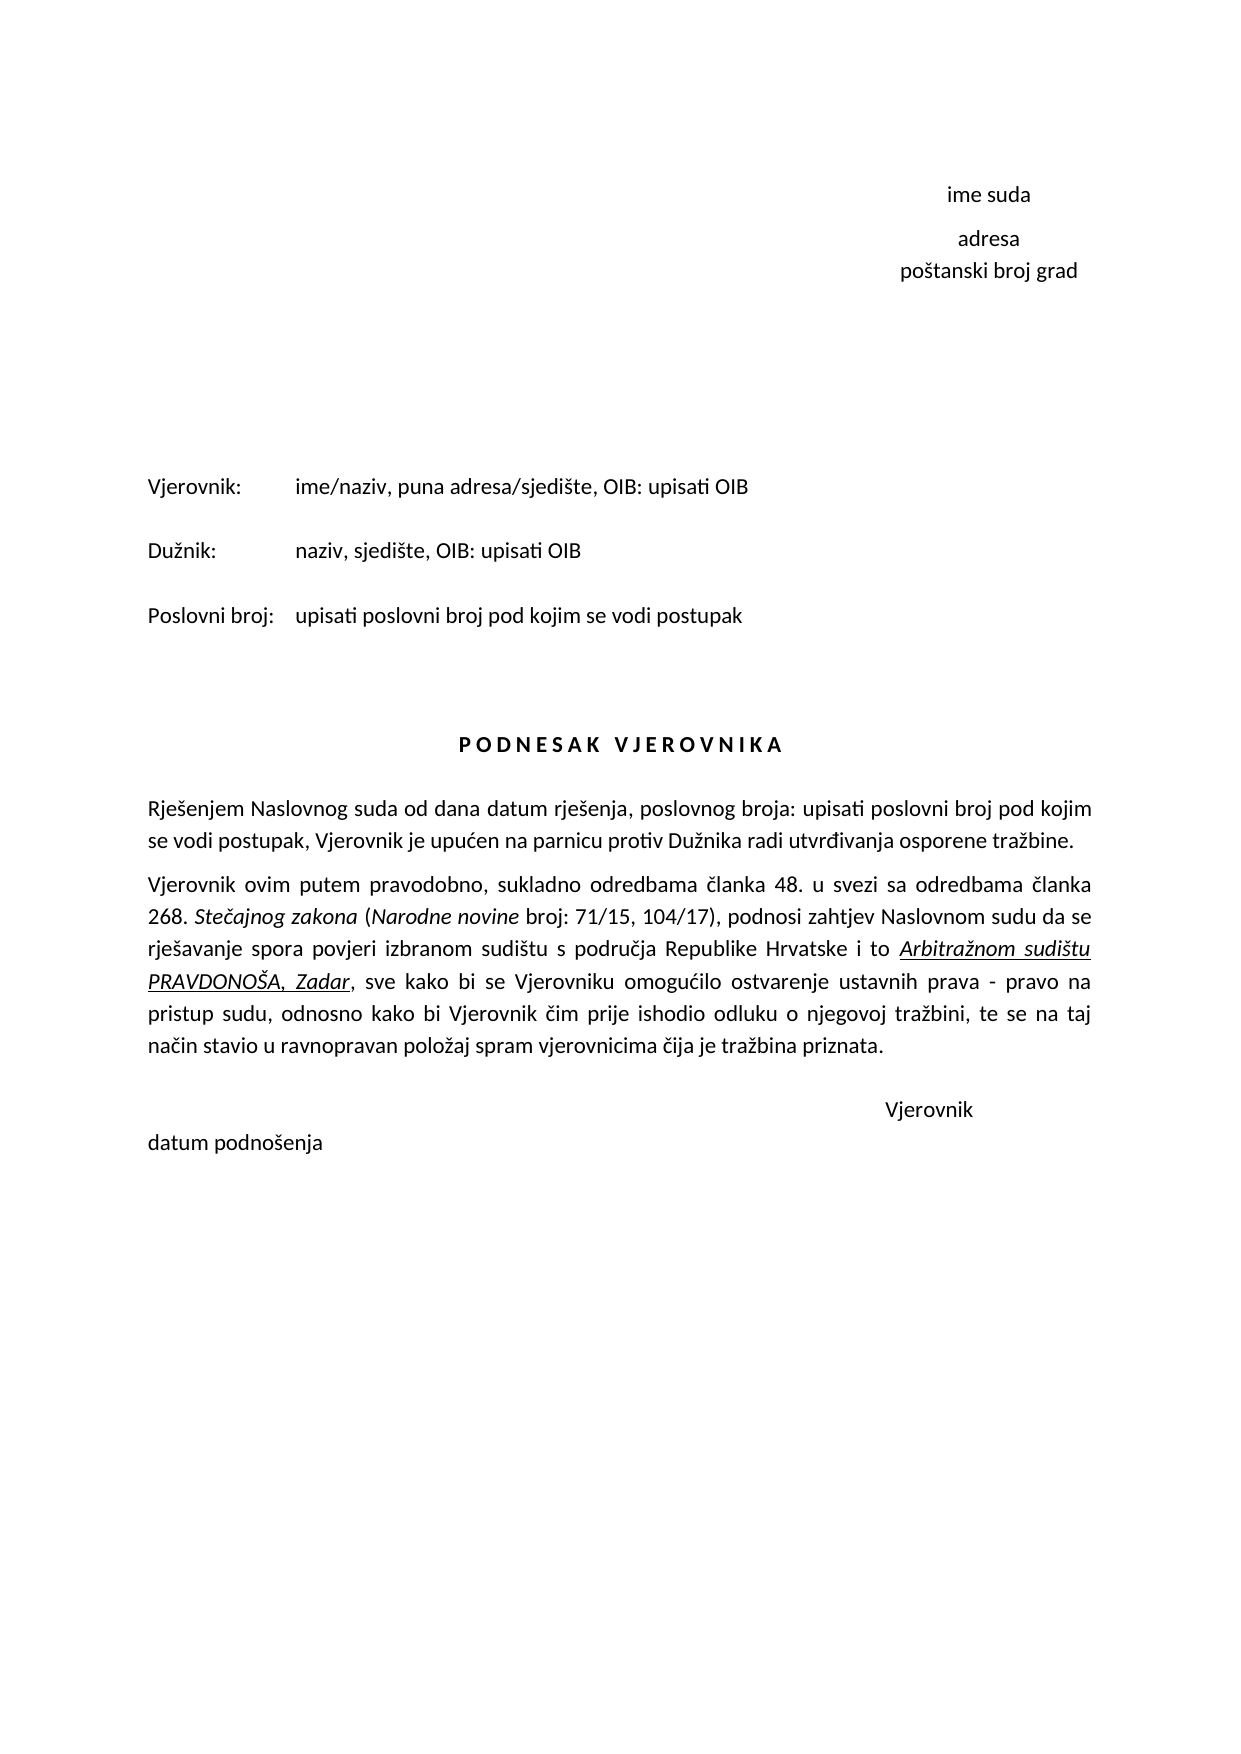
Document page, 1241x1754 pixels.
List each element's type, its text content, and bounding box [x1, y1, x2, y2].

text datum podnošenja [148, 1128, 1093, 1156]
text PODNESAK VJEROVNIKA [148, 730, 1093, 758]
text Vjerovnik [885, 1096, 1093, 1123]
text Poslovni broj: upisati poslovni broj pod kojim se vodi postupak [148, 601, 1093, 629]
text Rješenjem Naslovnog suda od dana datum rješenja, poslovnog broja: upisati poslovni broj pod kojim se vodi postupak, Vjerovnik je upućen na parnicu protiv Dužnika radi utvrđivanja osporene tražbine. [148, 794, 1093, 854]
text adresa [885, 224, 1093, 252]
text Vjerovnik: ime/naziv, puna adresa/sjedište, OIB: upisati OIB [148, 472, 1093, 500]
text Dužnik: naziv, sjedište, OIB: upisati OIB [148, 537, 1093, 565]
text ime suda [885, 180, 1093, 208]
text Vjerovnik ovim putem pravodobno, sukladno odredbama članka 48. u svezi sa odredbama članka 268. Stečajnog zakona (Narodne novine broj: 71/15, 104/17), podnosi zahtjev Naslovnom sudu da se rješavanje spora povjeri izbranom sudištu s područja Republike Hrvatske i to Arbitražnom sudištu PRAVDONOŠA, Zadar, sve kako bi se Vjerovniku omogućilo ostvarenje ustavnih prava - pravo na pristup sudu, odnosno kako bi Vjerovnik čim prije ishodio odluku o njegovoj tražbini, te se na taj način stavio u ravnopravan položaj spram vjerovnicima čija je tražbina priznata. [148, 870, 1093, 1059]
text poštanski broj grad [885, 256, 1093, 284]
